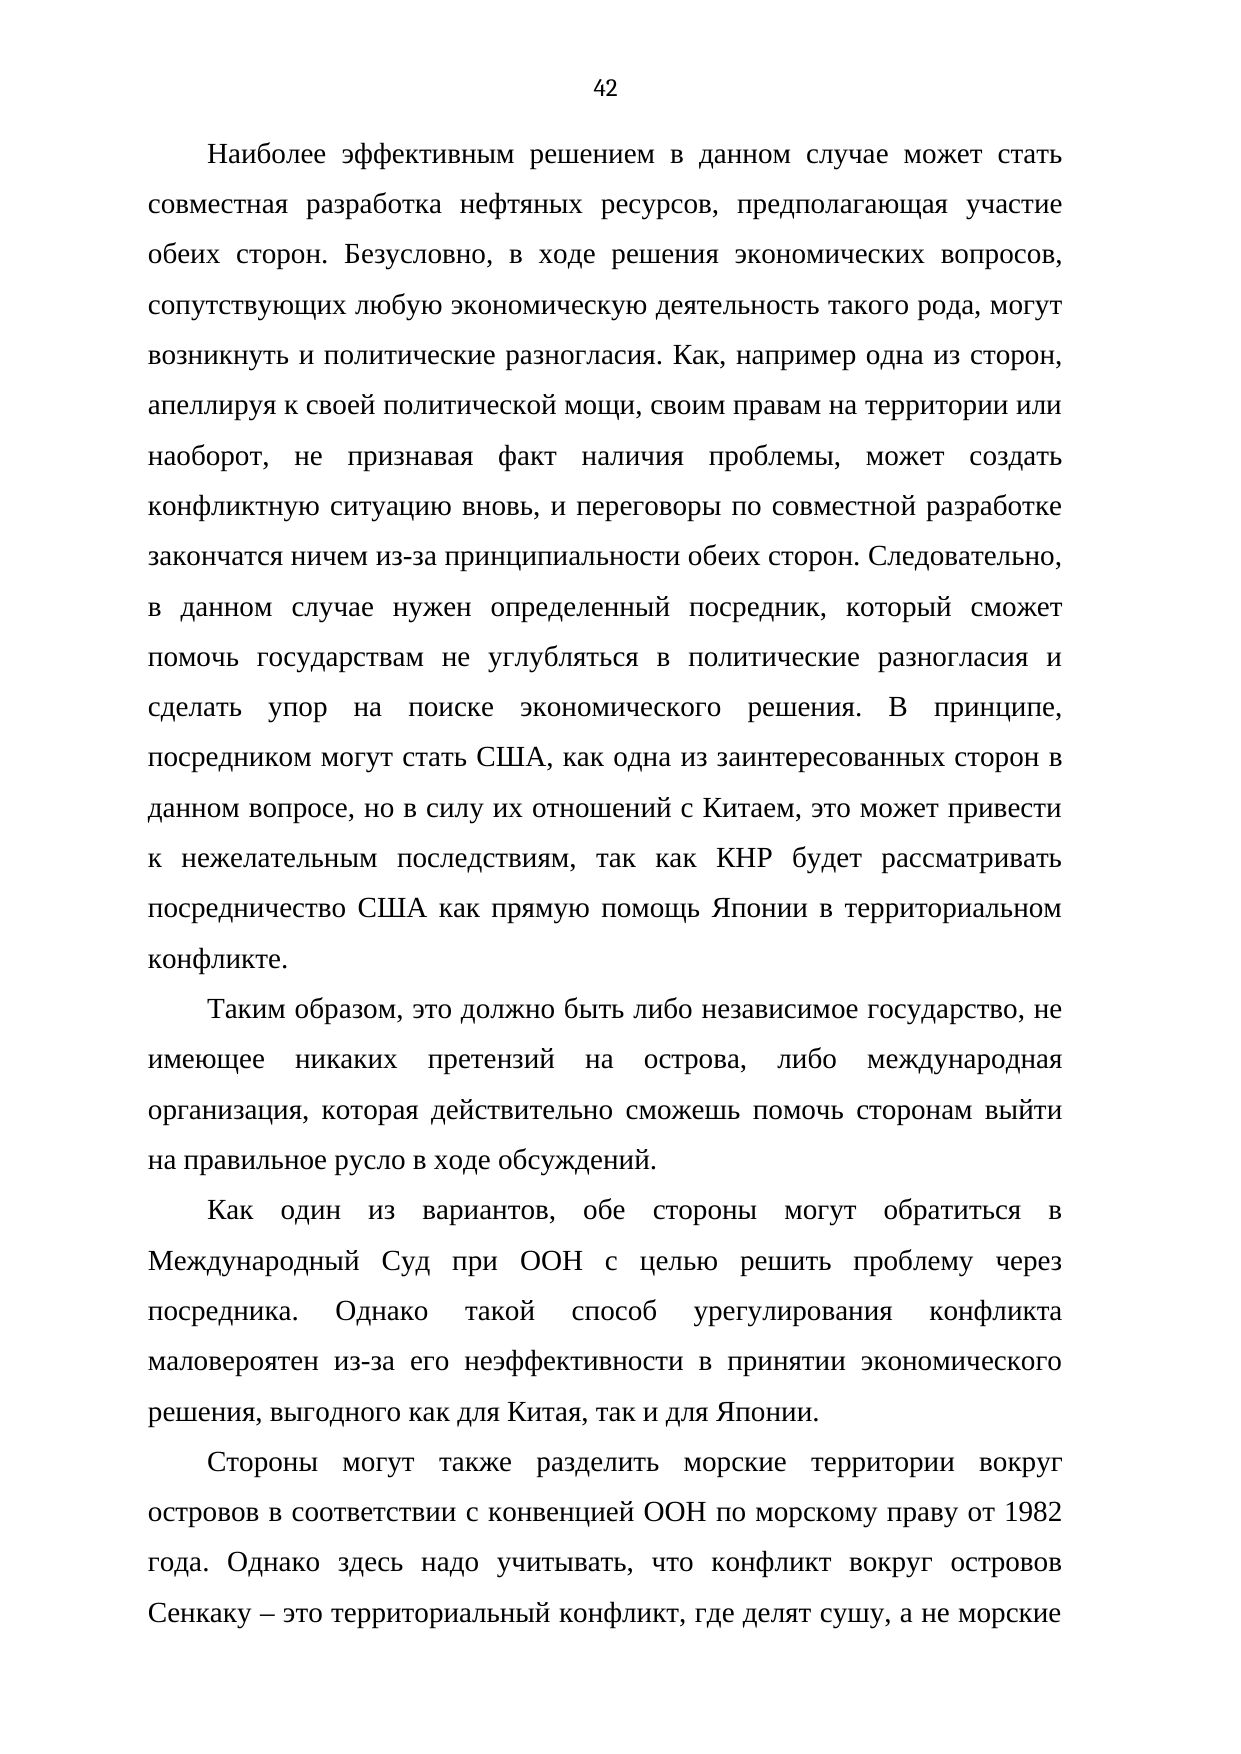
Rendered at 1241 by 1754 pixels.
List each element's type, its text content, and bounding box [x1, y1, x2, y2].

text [148, 1444, 1063, 1628]
text Как один из вариантов, обе стороны могут обратиться в Международный Суд при ООН с целью решить проблему через посредника. Однако такой способ урегулирования конфликта маловероятен из-за его неэффективности в принятии экономического решения, выгодного как для Китая, так и для Японии. [148, 1192, 1063, 1427]
text Наиболее эффективным решением в данном случае может стать совместная разработка нефтяных ресурсов, предполагающая участие обеих сторон. Безусловно, в ходе решения экономических вопросов, сопутствующих любую экономическую деятельность такого рода, могут возникнуть и политические разногласия. Как, например одна из сторон, апеллируя к своей политической мощи, своим правам на территории или наоборот, не признавая факт наличия проблемы, может создать конфликтную ситуацию вновь, и переговоры по совместной разработке закончатся ничем из-за принципиальности обеих сторон. Следовательно, в данном случае нужен определенный посредник, который сможет помочь государствам не углубляться в политические разногласия и сделать упор на поиске экономического решения. В принципе, посредником могут стать США, как одна из заинтересованных сторон в данном вопросе, но в силу их отношений с Китаем, это может привести к нежелательным последствиям, так как КНР будет рассматривать посредничество США как прямую помощь Японии в территориальном конфликте. [148, 136, 1063, 974]
text Таким образом, это должно быть либо независимое государство, не имеющее никаких претензий на острова, либо международная организация, которая действительно сможешь помочь сторонам выйти на правильное русло в ходе обсуждений. [148, 991, 1063, 1176]
